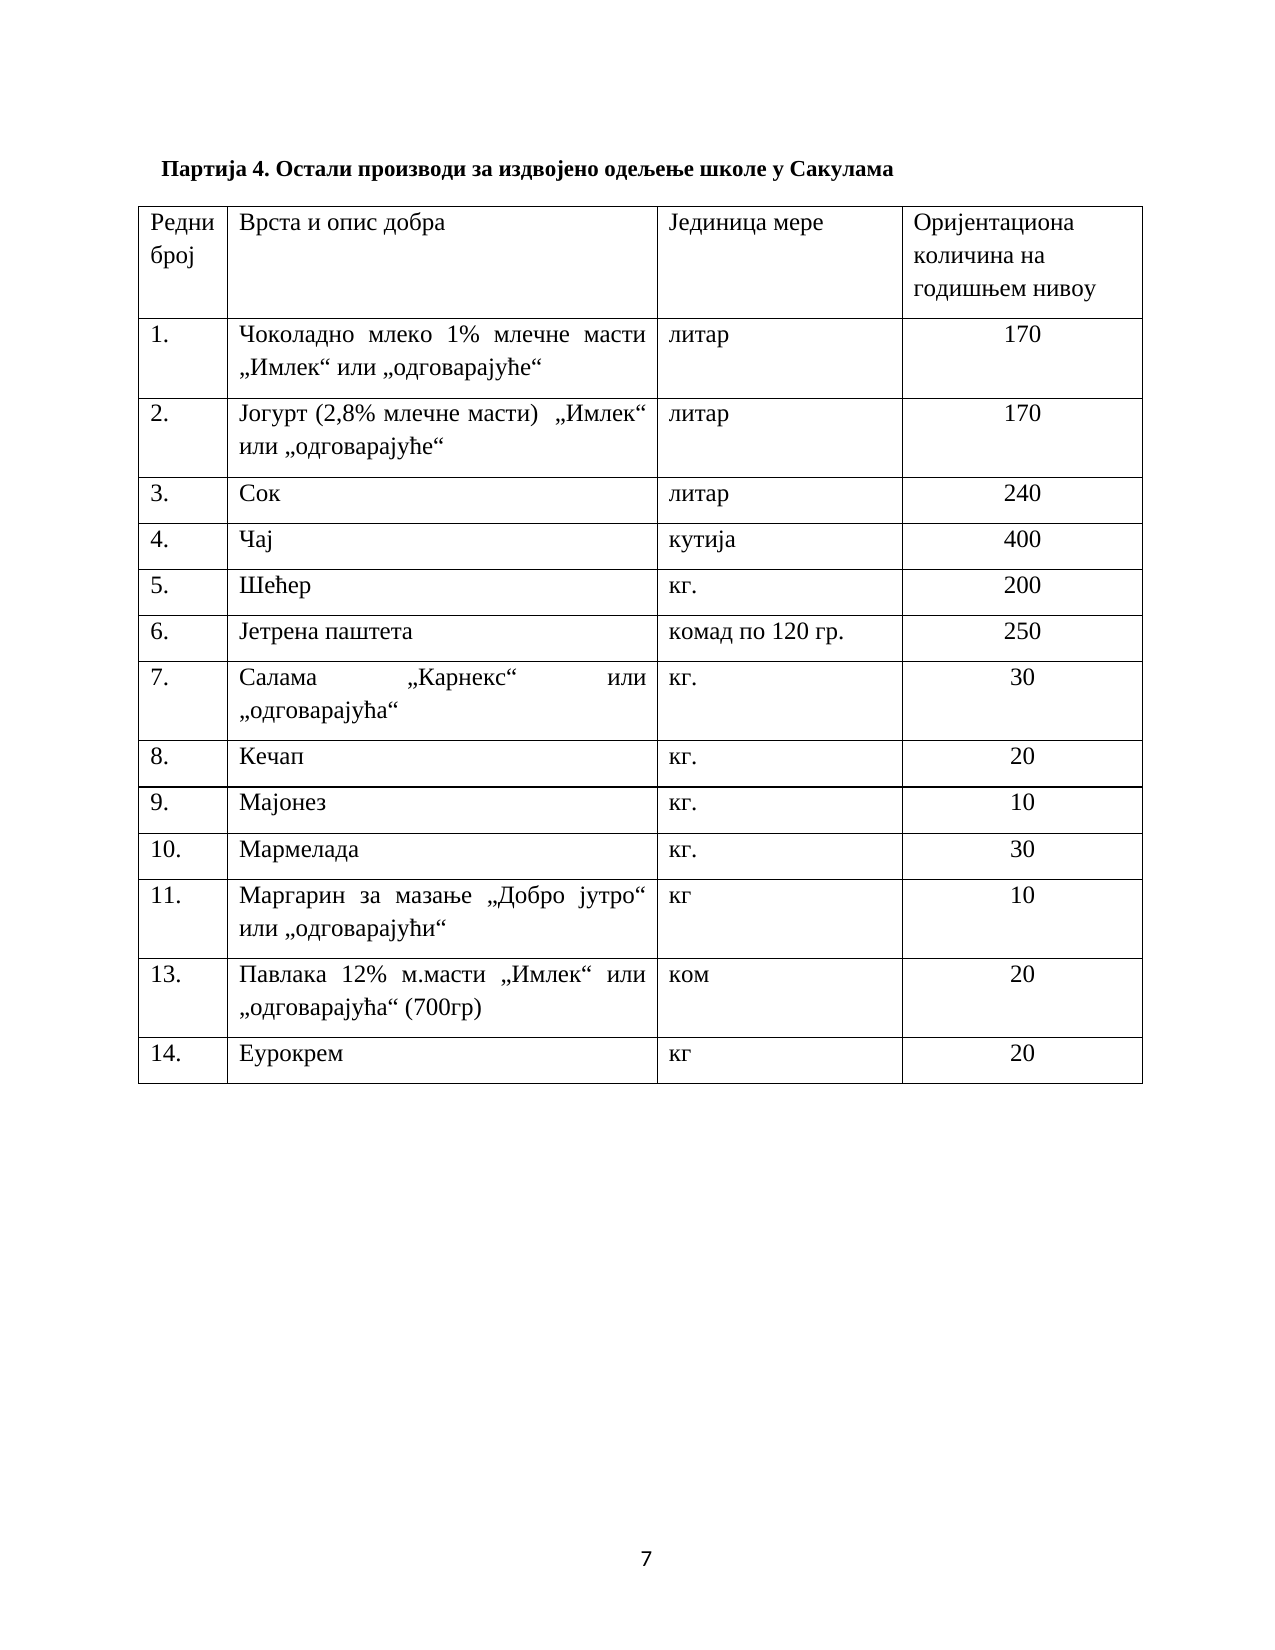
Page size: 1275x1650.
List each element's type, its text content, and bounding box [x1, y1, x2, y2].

table_header Оријентациона количина на годишњем нивоу [903, 207, 1142, 318]
table_cell кг. [658, 788, 902, 833]
table_cell литар [658, 399, 902, 477]
table_cell 3. [139, 478, 227, 523]
table_cell кг [658, 1038, 902, 1083]
table_cell Шећер [228, 570, 657, 615]
table_header Врста и опис добра [228, 207, 657, 318]
table_cell 10 [903, 788, 1142, 833]
text Партија 4. Остали производи за издвојено одељење школе у Сакулама [161, 155, 1131, 181]
table_cell литар [658, 478, 902, 523]
table_cell 240 [903, 478, 1142, 523]
table_cell Чај [228, 524, 657, 569]
table_cell кг [658, 880, 902, 958]
table_cell 400 [903, 524, 1142, 569]
table_cell Чоколадно млеко 1% млечне масти „Имлек“ или „одговарајуће“ [228, 319, 657, 397]
table_cell кг. [658, 741, 902, 786]
table_cell 14. [139, 1038, 227, 1083]
table_cell Кечап [228, 741, 657, 786]
table_cell 1. [139, 319, 227, 397]
table_cell комад по 120 гр. [658, 616, 902, 661]
table_cell 170 [903, 399, 1142, 477]
table_cell кг. [658, 570, 902, 615]
table_cell Мајонез [228, 788, 657, 833]
table_cell 20 [903, 1038, 1142, 1083]
table_cell 5. [139, 570, 227, 615]
table_header Редни број [139, 207, 227, 318]
table_cell Сок [228, 478, 657, 523]
table_cell 7. [139, 662, 227, 740]
table_cell 10 [903, 880, 1142, 958]
table_cell Јогурт (2,8% млечне масти) „Имлек“ или „одговарајуће“ [228, 399, 657, 477]
table_cell 30 [903, 834, 1142, 879]
table_cell Салама „Карнекс“ или „одговарајућа“ [228, 662, 657, 740]
table_cell 20 [903, 741, 1142, 786]
table_cell 4. [139, 524, 227, 569]
table_cell 6. [139, 616, 227, 661]
table_cell Јетрена паштета [228, 616, 657, 661]
table_cell 250 [903, 616, 1142, 661]
table_cell кутија [658, 524, 902, 569]
table_cell кг. [658, 834, 902, 879]
table_cell Павлака 12% м.масти „Имлек“ или „одговарајућа“ (700гр) [228, 959, 657, 1037]
table_cell 10. [139, 834, 227, 879]
table_cell 170 [903, 319, 1142, 397]
table_cell 9. [139, 788, 227, 833]
table_cell кг. [658, 662, 902, 740]
table_cell ком [658, 959, 902, 1037]
table_cell 11. [139, 880, 227, 958]
table_cell 20 [903, 959, 1142, 1037]
table_cell 200 [903, 570, 1142, 615]
table_header Јединица мере [658, 207, 902, 318]
table_cell 30 [903, 662, 1142, 740]
table_cell 13. [139, 959, 227, 1037]
table_cell Маргарин за мазање „Добро јутро“ или „одговарајући“ [228, 880, 657, 958]
table_cell литар [658, 319, 902, 397]
table_cell 8. [139, 741, 227, 786]
table_cell Мармелада [228, 834, 657, 879]
table_cell Еурокрем [228, 1038, 657, 1083]
table_cell 2. [139, 399, 227, 477]
